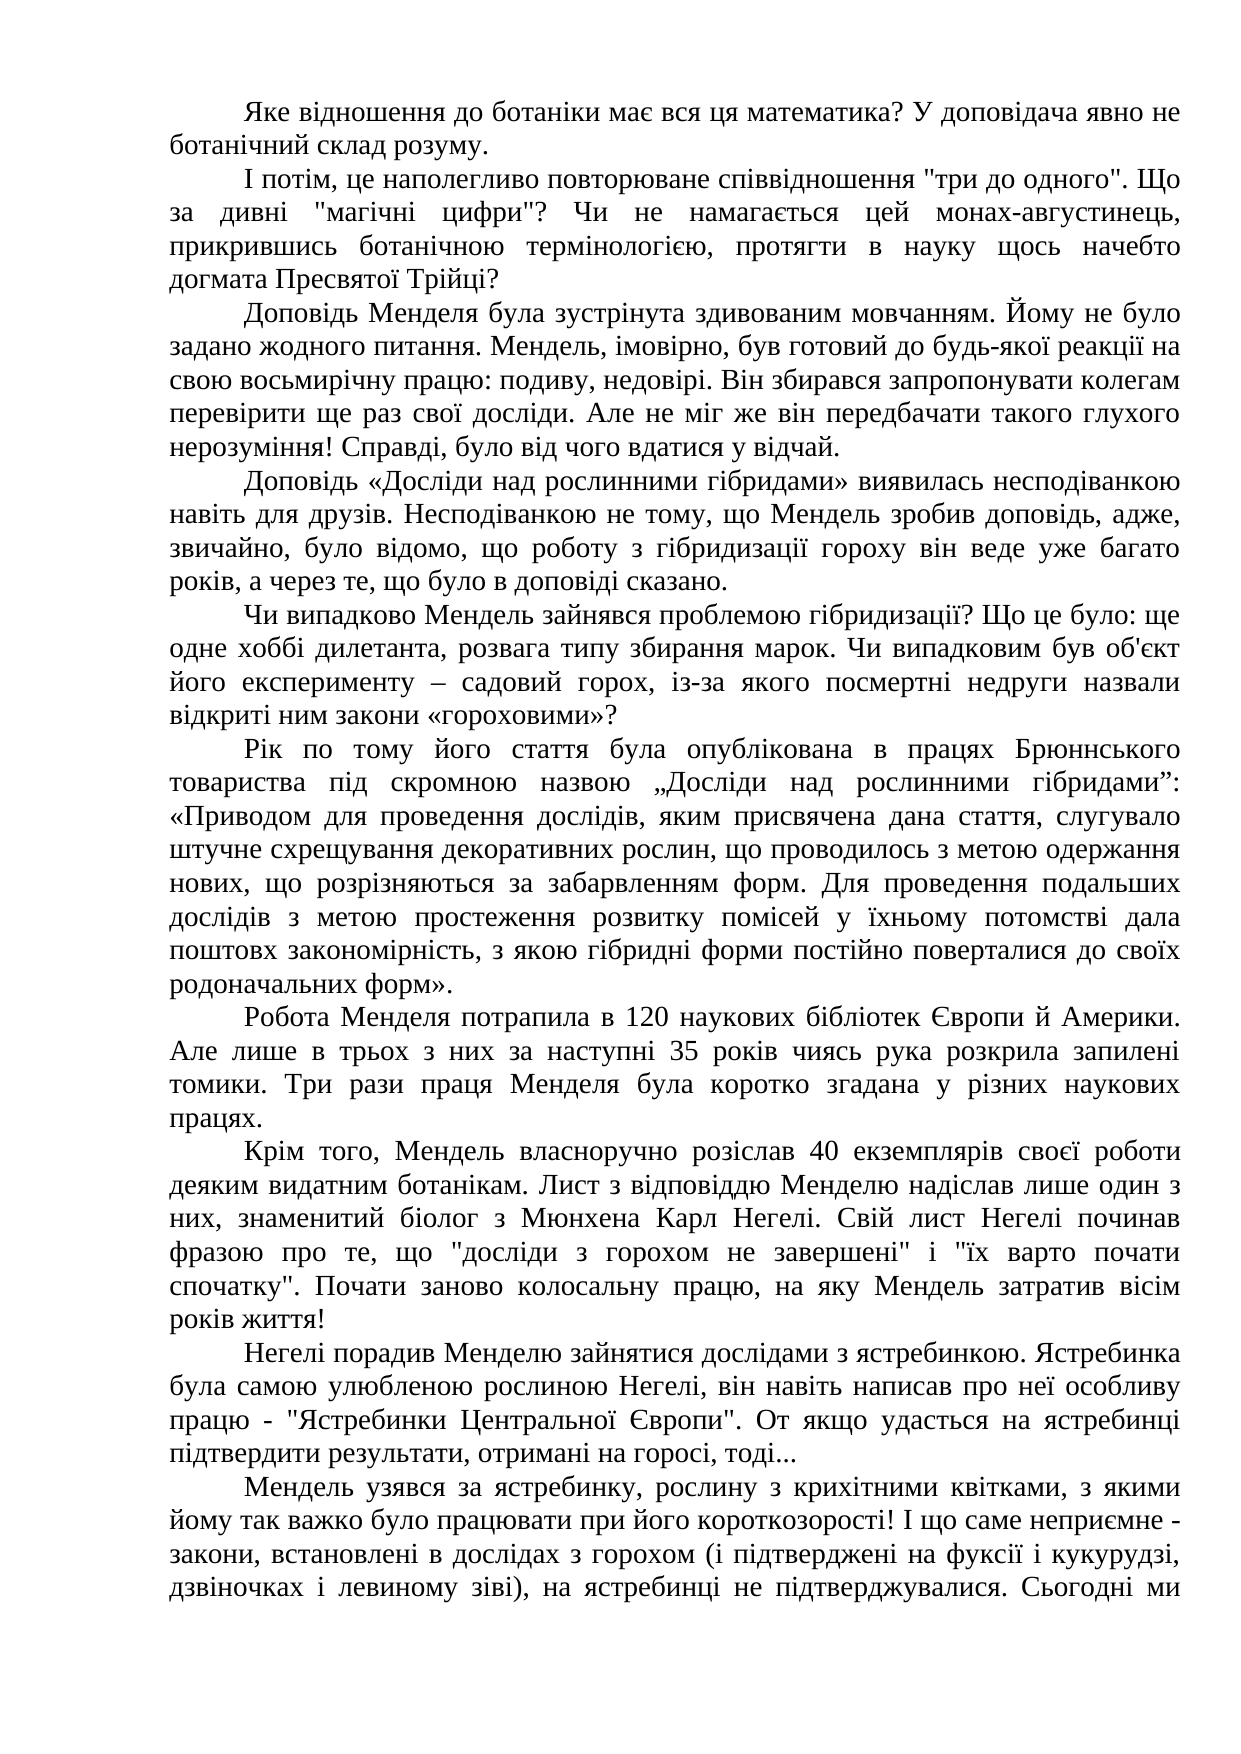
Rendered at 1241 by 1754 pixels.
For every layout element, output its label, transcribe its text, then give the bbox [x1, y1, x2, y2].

text Доповідь Менделя була зустрінута здивованим мовчанням. Йому не було задано жодного питання. Мендель, імовірно, був готовий до будь-якої реакції на свою восьмирічну працю: подиву, недовірі. Він збирався запропонувати колегам перевірити ще раз свої досліди. Але не міг же він передбачати такого глухого нерозуміння! Справді, було від чого вдатися у відчай. [169, 295, 1182, 463]
text Доповідь «Досліди над рослинними гібридами» виявилась несподіванкою навіть для друзів. Несподіванкою не тому, що Мендель зробив доповідь, адже, звичайно, було відомо, що роботу з гібридизації гороху він веде уже багато років, а через те, що було в доповіді сказано. [169, 463, 1182, 597]
text Рік по тому його стаття була опублікована в працях Брюннського товариства під скромною назвою „Досліди над рослинними гібридами”: «Приводом для проведення дослідів, яким присвячена дана стаття, слугувало штучне схрещування декоративних рослин, що проводилось з метою одержання нових, що розрізняються за забарвленням форм. Для проведення подальших дослідів з метою простеження розвитку помісей у їхньому потомстві дала поштовх закономірність, з якою гібридні форми постійно поверталися до своїх родоначальних форм». [169, 731, 1182, 999]
text Негелі порадив Менделю зайнятися дослідами з ястребинкою. Ястребинка була самою улюбленою рослиною Негелі, він навіть написав про неї особливу працю - "Ястребинки Центральної Європи". От якщо удасться на ястребинці підтвердити результати, отримані на горосі, тоді... [169, 1335, 1182, 1469]
text І потім, це наполегливо повторюване співвідношення "три до одного". Що за дивні "магічні цифри"? Чи не намагається цей монах-августинець, прикрившись ботанічною термінологією, протягти в науку щось начебто догмата Пресвятої Трійці? [169, 161, 1182, 295]
text Робота Менделя потрапила в 120 наукових бібліотек Європи й Америки. Але лише в трьох з них за наступні 35 років чиясь рука розкрила запилені томики. Три рази праця Менделя була коротко згадана у різних наукових працях. [169, 999, 1182, 1133]
text Яке відношення до ботаніки має вся ця математика? У доповідача явно не ботанічний склад розуму. [169, 94, 1182, 161]
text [169, 1469, 1182, 1603]
text Чи випадково Мендель зайнявся проблемою гібридизації? Що це було: ще одне хоббі дилетанта, розвага типу збирання марок. Чи випадковим був об'єкт його експерименту – садовий горох, із-за якого посмертні недруги назвали відкриті ним закони «гороховими»? [169, 597, 1182, 731]
text Крім того, Мендель власноручно розіслав 40 екземплярів своєї роботи деяким видатним ботанікам. Лист з відповіддю Менделю надіслав лише один з них, знаменитий біолог з Мюнхена Карл Негелі. Свій лист Негелі починав фразою про те, що "досліди з горохом не завершені" і "їх варто почати спочатку". Почати заново колосальну працю, на яку Мендель затратив вісім років життя! [169, 1133, 1182, 1335]
